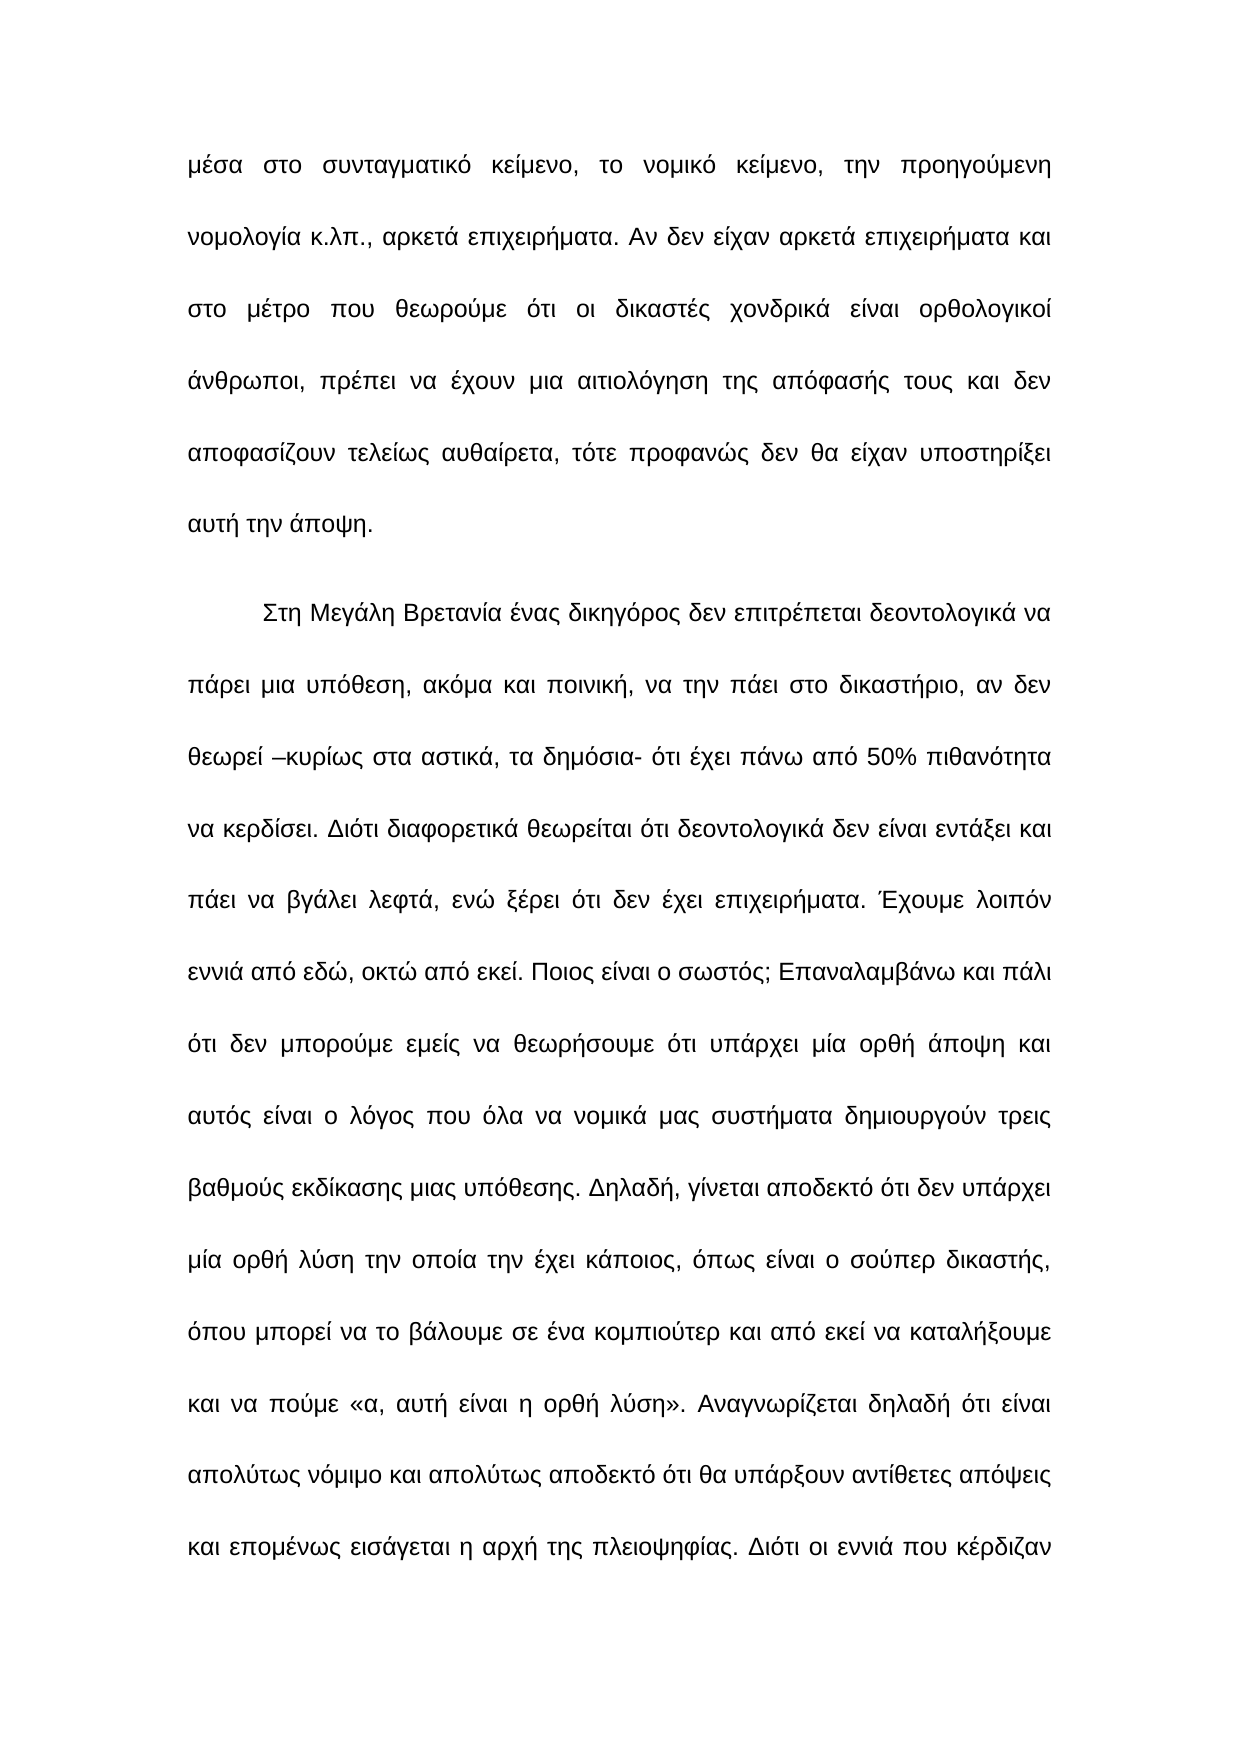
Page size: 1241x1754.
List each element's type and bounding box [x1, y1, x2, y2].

text [187, 150, 1053, 538]
text [187, 598, 1053, 1561]
